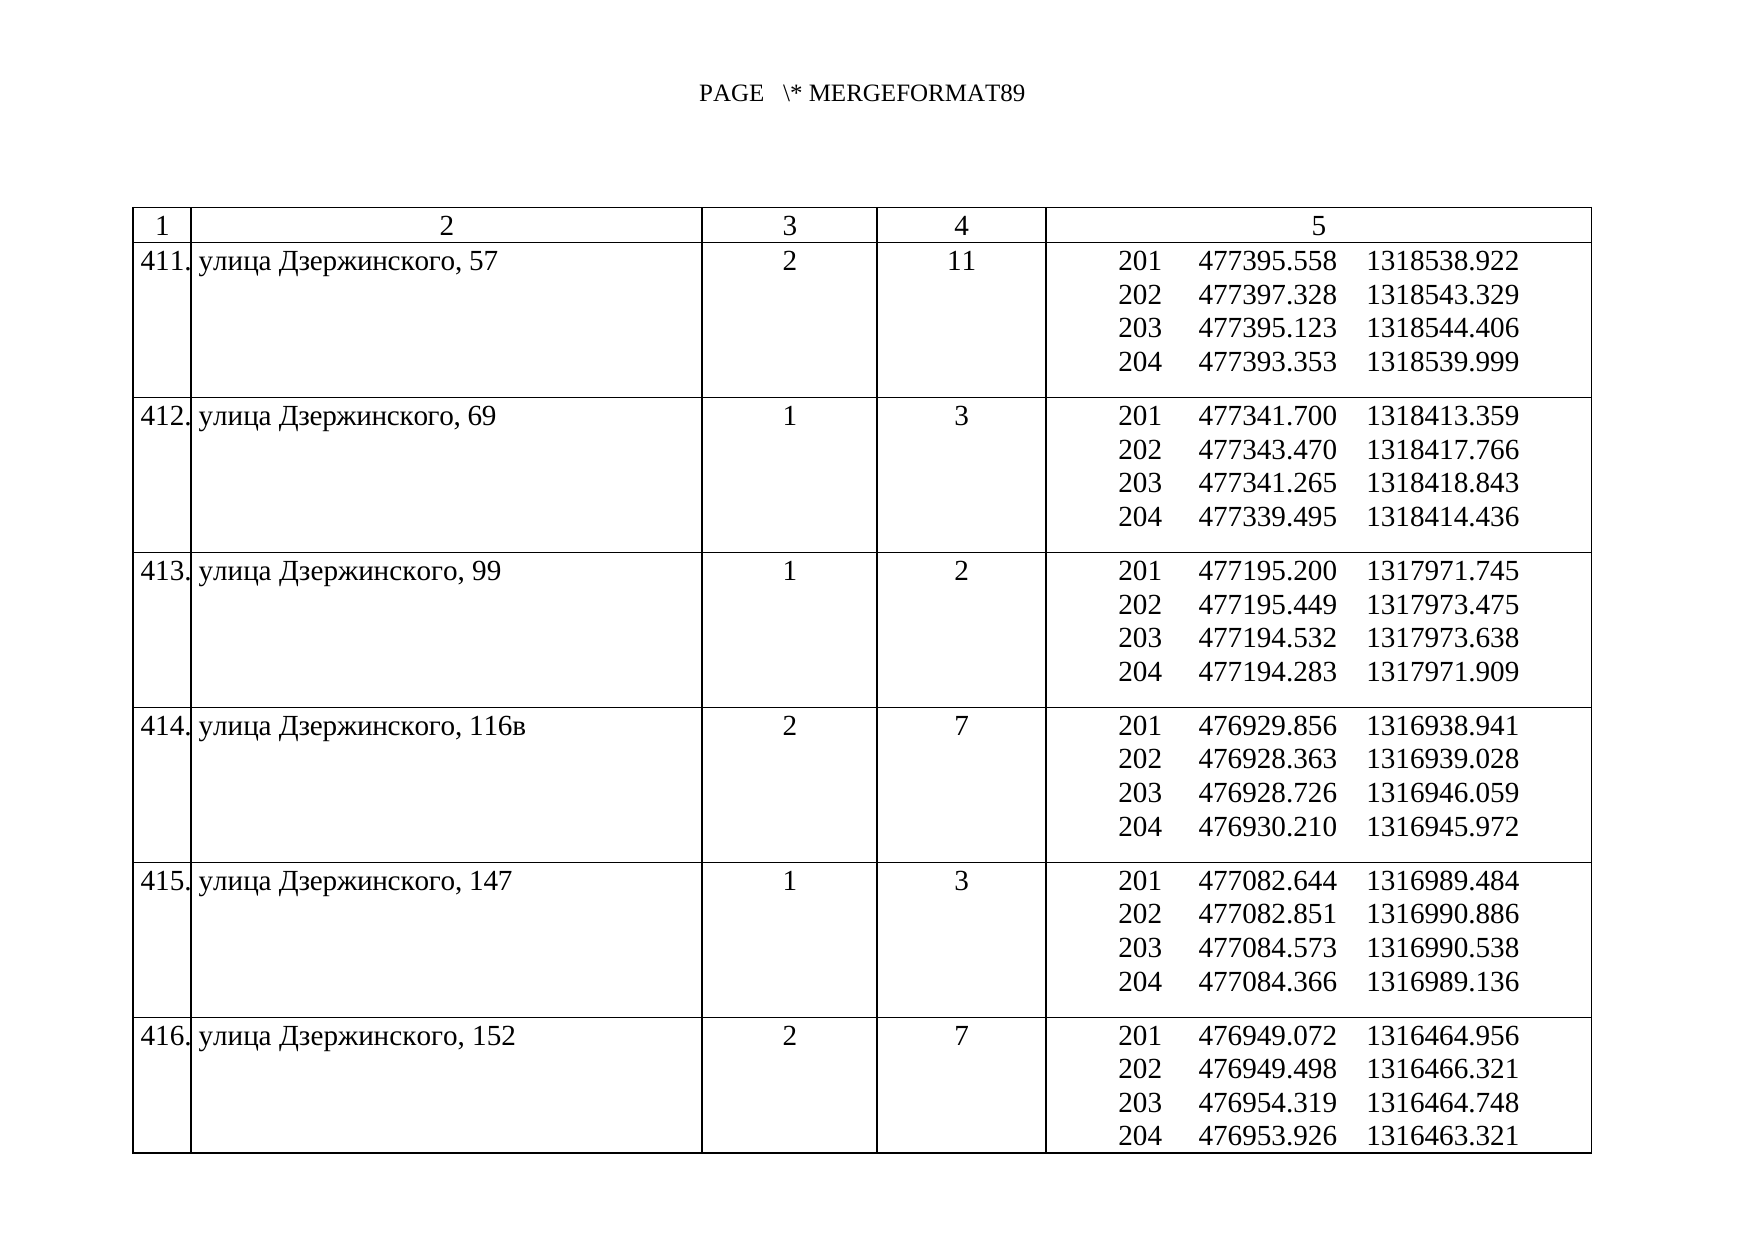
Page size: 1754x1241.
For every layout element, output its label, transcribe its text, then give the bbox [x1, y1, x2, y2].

table_cell улица Дзержинского, 152 [192, 1018, 701, 1152]
table_cell 7 [878, 708, 1045, 861]
table_cell улица Дзержинского, 116в [192, 708, 701, 861]
table_cell 201 477195.200 1317971.745 202 477195.449 1317973.475 203 477194.532 1317973.638 204 477194.283 1317971.909 [1047, 553, 1591, 707]
table_cell 201 476929.856 1316938.941 202 476928.363 1316939.028 203 476928.726 1316946.059 204 476930.210 1316945.972 [1047, 708, 1591, 861]
table_cell 2 [703, 708, 876, 861]
table_cell 7 [878, 1018, 1045, 1152]
table_cell 201 477082.644 1316989.484 202 477082.851 1316990.886 203 477084.573 1316990.538 204 477084.366 1316989.136 [1047, 863, 1591, 1016]
table_header 5 [1047, 208, 1591, 242]
table_header 1 [134, 208, 190, 242]
table_cell 2 [703, 243, 876, 397]
table_cell 2 [703, 1018, 876, 1152]
table_cell [134, 1018, 190, 1152]
table_cell 3 [878, 863, 1045, 1016]
table_cell 201 477341.700 1318413.359 202 477343.470 1318417.766 203 477341.265 1318418.843 204 477339.495 1318414.436 [1047, 398, 1591, 552]
table_header 2 [192, 208, 701, 242]
table_header 4 [878, 208, 1045, 242]
table_cell [134, 553, 190, 707]
table_cell 1 [703, 863, 876, 1016]
table_cell 1 [703, 398, 876, 552]
table_cell 201 477395.558 1318538.922 202 477397.328 1318543.329 203 477395.123 1318544.406 204 477393.353 1318539.999 [1047, 243, 1591, 397]
table_cell 3 [878, 398, 1045, 552]
table_cell улица Дзержинского, 99 [192, 553, 701, 707]
table_cell улица Дзержинского, 69 [192, 398, 701, 552]
table_cell 2 [878, 553, 1045, 707]
table_cell 201 476949.072 1316464.956 202 476949.498 1316466.321 203 476954.319 1316464.748 204 476953.926 1316463.321 [1047, 1018, 1591, 1152]
table_cell [134, 398, 190, 552]
table_cell улица Дзержинского, 147 [192, 863, 701, 1016]
table_header 3 [703, 208, 876, 242]
table_cell улица Дзержинского, 57 [192, 243, 701, 397]
table_cell [134, 243, 190, 397]
table_cell [134, 708, 190, 861]
table_cell 11 [878, 243, 1045, 397]
table_cell 1 [703, 553, 876, 707]
table_cell [134, 863, 190, 1016]
